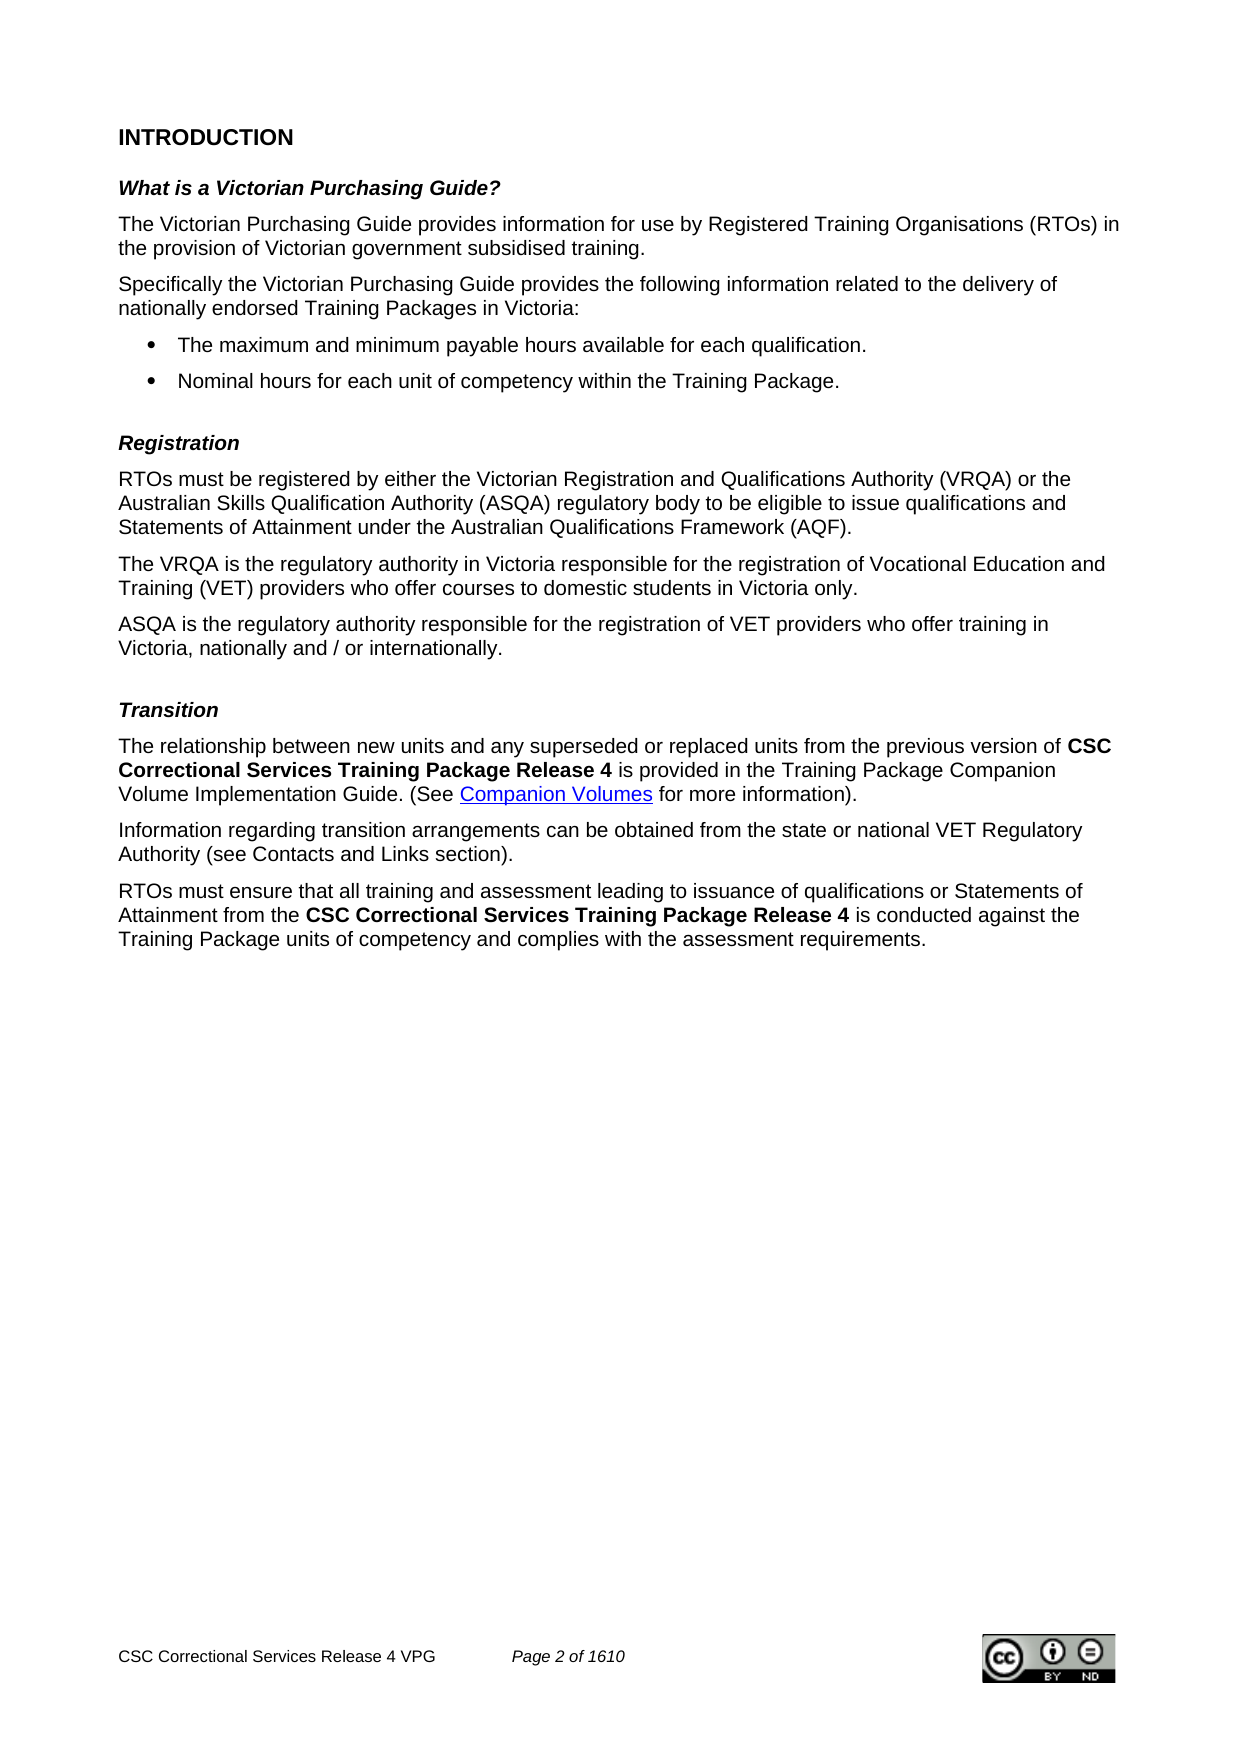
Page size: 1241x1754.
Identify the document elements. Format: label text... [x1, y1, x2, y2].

text Nominal hours for each unit of competency within the Training Package. [148, 369, 1122, 393]
text ASQA is the regulatory authority responsible for the registration of VET providers who offer training in Victoria, nationally and / or internationally. [118, 612, 1122, 660]
text Information regarding transition arrangements can be obtained from the state or national VET Regulatory Authority (see Contacts and Links section). [118, 818, 1122, 866]
text The Victorian Purchasing Guide provides information for use by Registered Training Organisations (RTOs) in the provision of Victorian government subsidised training. [118, 212, 1122, 260]
text What is a Victorian Purchasing Guide? [118, 175, 1122, 199]
text The relationship between new units and any superseded or replaced units from the previous version of CSC Correctional Services Training Package Release 4 is provided in the Training Package Companion Volume Implementation Guide. (See Companion Volumes for more information). [118, 734, 1122, 806]
text The VRQA is the regulatory authority in Victoria responsible for the registration of Vocational Education and Training (VET) providers who offer courses to domestic students in Victoria only. [118, 552, 1122, 599]
text Registration [118, 431, 1122, 455]
text RTOs must be registered by either the Victorian Registration and Qualifications Authority (VRQA) or the Australian Skills Qualification Authority (ASQA) regulatory body to be eligible to issue qualifications and Statements of Attainment under the Australian Qualifications Framework (AQF). [118, 467, 1122, 539]
text Specifically the Victorian Purchasing Guide provides the following information related to the delivery of nationally endorsed Training Packages in Victoria: [118, 272, 1122, 320]
text Transition [118, 697, 1122, 721]
text INTRODUCTION [118, 124, 1122, 150]
text RTOs must ensure that all training and assessment leading to issuance of qualifications or Statements of Attainment from the CSC Correctional Services Training Package Release 4 is conducted against the Training Package units of competency and complies with the assessment requirements. [118, 879, 1122, 951]
text The maximum and minimum payable hours available for each qualification. [148, 333, 1122, 357]
picture [981, 1634, 1114, 1681]
